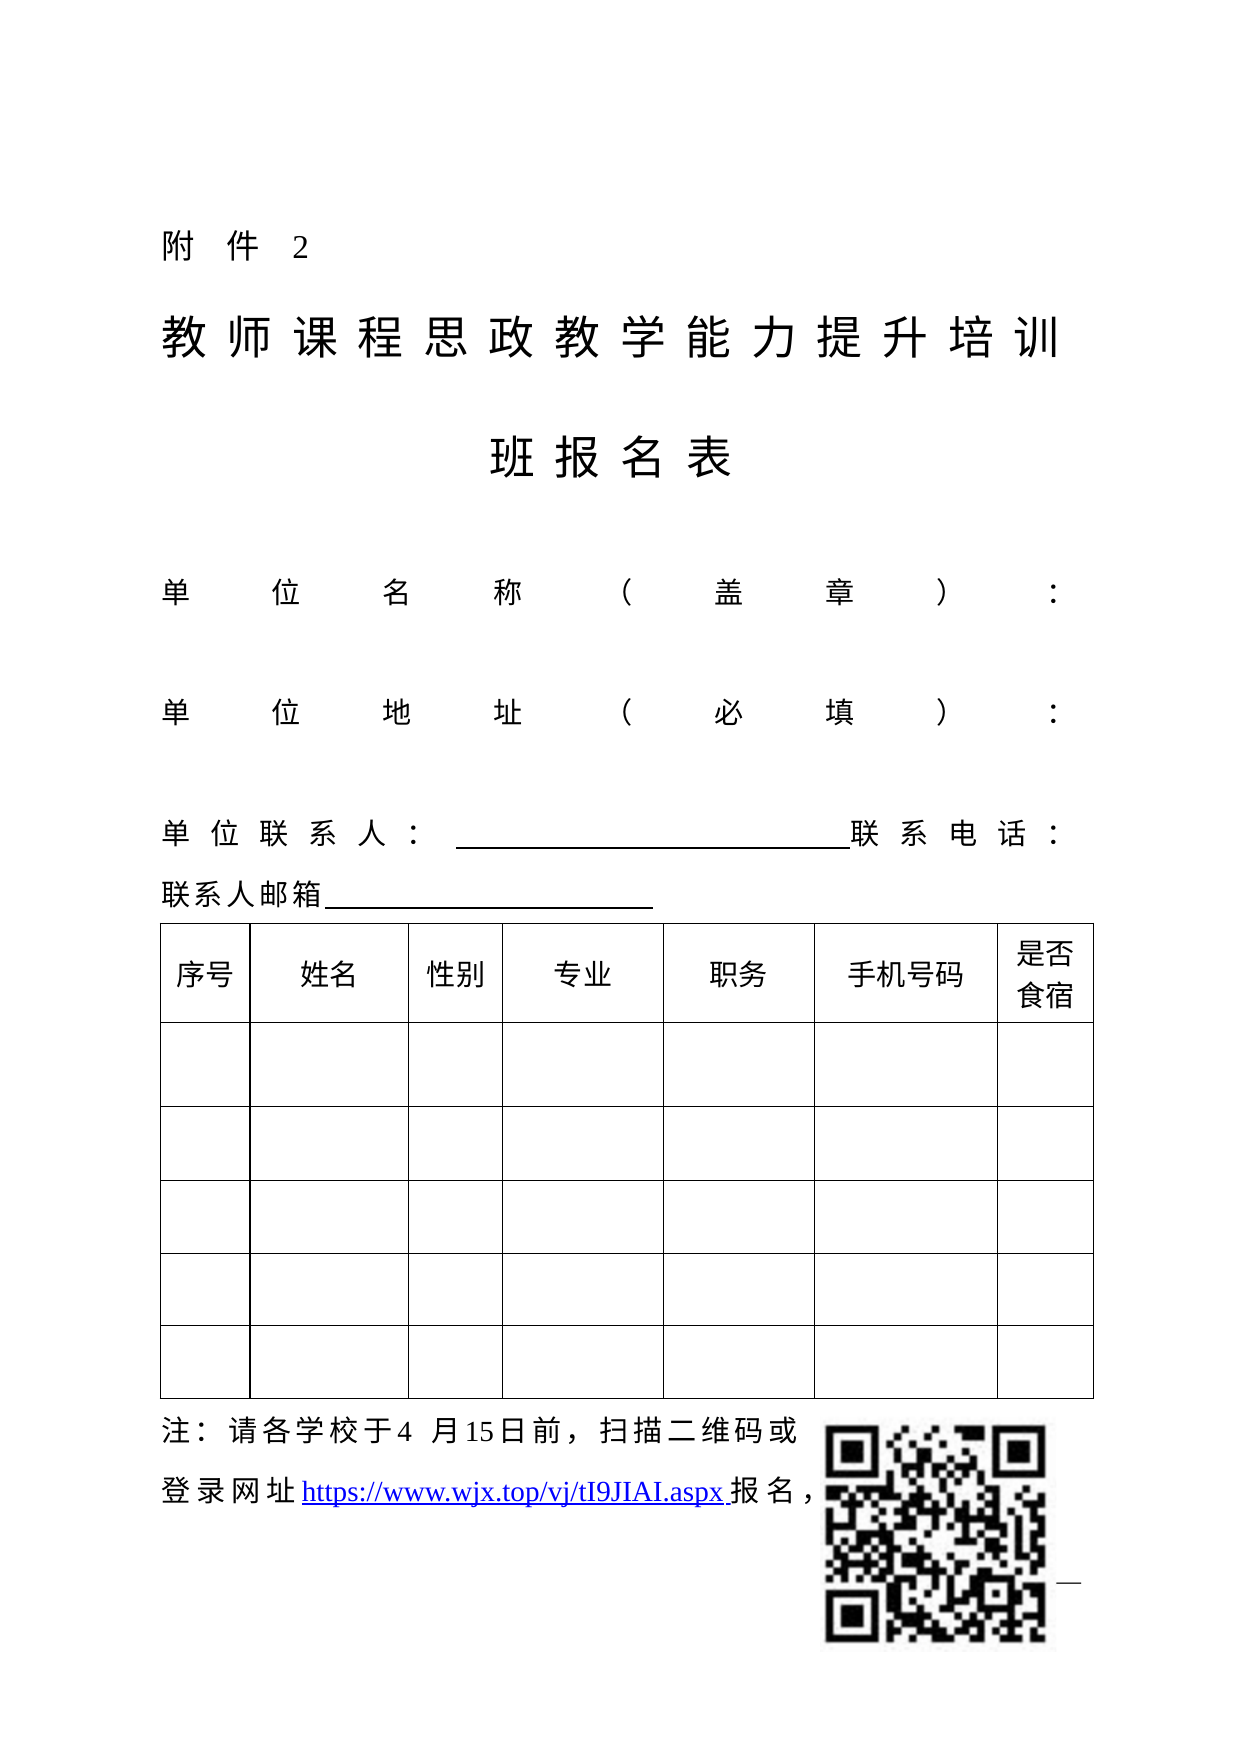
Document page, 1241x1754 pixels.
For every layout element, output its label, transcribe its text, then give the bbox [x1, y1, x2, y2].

table_cell [251, 1181, 408, 1253]
table_cell [161, 1107, 249, 1180]
text 单位联系人： 联系电话： 联系人邮箱 a [161, 802, 1079, 922]
table_cell [251, 1107, 408, 1180]
table_cell [998, 1254, 1093, 1325]
table_header 是否 食宿 [998, 924, 1093, 1022]
table_cell [409, 1254, 502, 1325]
table_cell [664, 1254, 814, 1325]
table_cell [664, 1326, 814, 1397]
text 教师课程思政教学能力提升培训班报名表 [161, 274, 1079, 515]
table_cell [998, 1181, 1093, 1253]
text 附件2 [161, 213, 1079, 274]
table_cell [161, 1326, 249, 1397]
table_cell [815, 1023, 997, 1106]
table_cell [998, 1326, 1093, 1397]
table_cell [251, 1326, 408, 1397]
table_cell [664, 1181, 814, 1253]
table_cell [815, 1181, 997, 1253]
table_cell [503, 1023, 663, 1106]
table_cell [251, 1254, 408, 1325]
table_cell [409, 1107, 502, 1180]
text 单位名称（盖章）： a [161, 561, 1079, 681]
table_cell [161, 1181, 249, 1253]
table_cell [251, 1023, 408, 1106]
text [161, 1399, 1079, 1519]
picture [820, 1415, 1057, 1652]
table_header 职务 [664, 924, 814, 1022]
table_cell [815, 1254, 997, 1325]
table_cell [409, 1181, 502, 1253]
table_cell [815, 1107, 997, 1180]
table_cell [409, 1326, 502, 1397]
table_cell [503, 1181, 663, 1253]
table_cell [664, 1023, 814, 1106]
table_cell [161, 1254, 249, 1325]
table_header 姓名 [251, 924, 408, 1022]
table_cell [998, 1023, 1093, 1106]
table_cell [503, 1254, 663, 1325]
table_cell [503, 1107, 663, 1180]
table_header 专业 [503, 924, 663, 1022]
table_cell [664, 1107, 814, 1180]
text 单位地址（必填）： a [161, 681, 1079, 802]
table_cell [815, 1326, 997, 1397]
table_cell [503, 1326, 663, 1397]
table_cell [161, 1023, 249, 1106]
table_cell [409, 1023, 502, 1106]
table_header 手机号码 [815, 924, 997, 1022]
table_cell [998, 1107, 1093, 1180]
table_header 序号 [161, 924, 249, 1022]
table_header 性别 [409, 924, 502, 1022]
